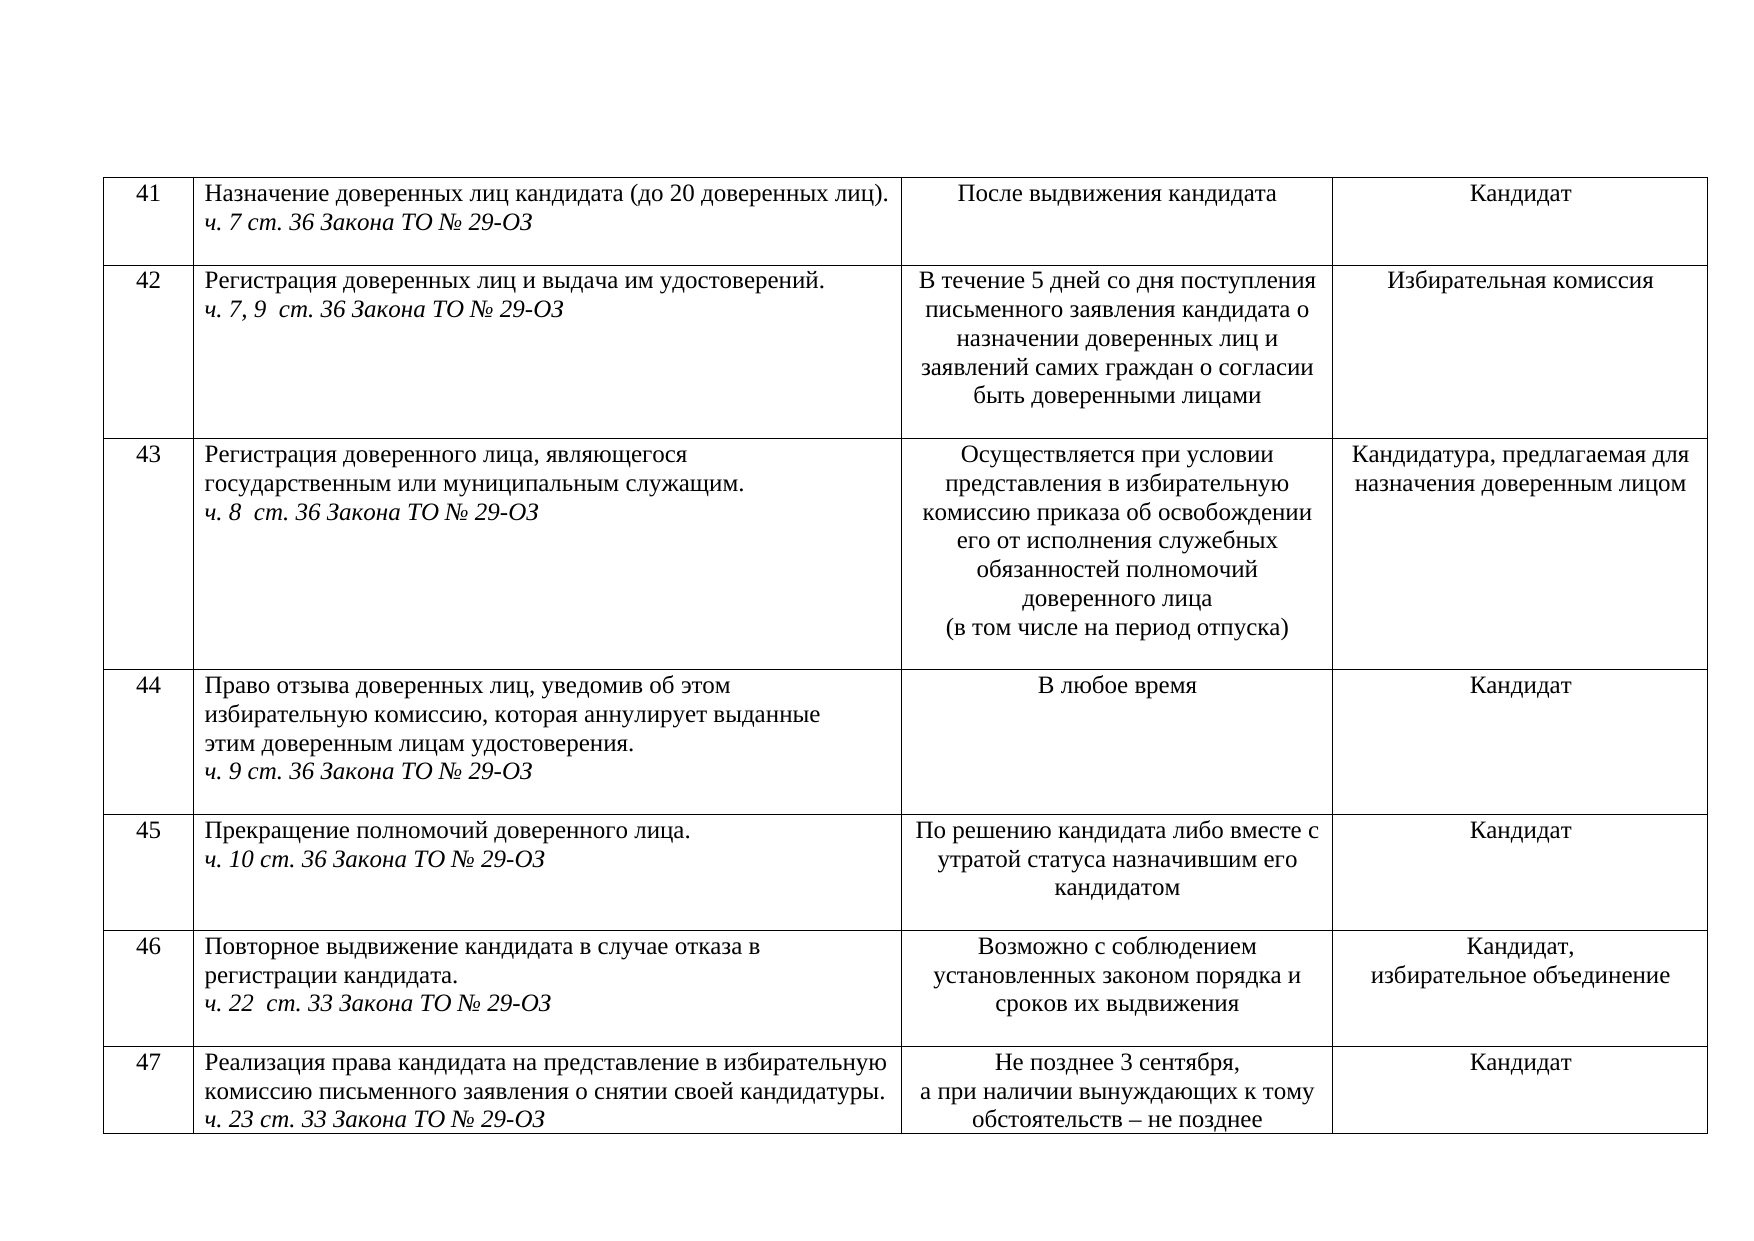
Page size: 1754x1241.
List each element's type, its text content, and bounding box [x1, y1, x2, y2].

table_cell Кандидат [1333, 670, 1707, 814]
table_cell Избирательная комиссия [1333, 266, 1707, 438]
table_cell 46 [104, 931, 193, 1046]
table_cell Регистрация доверенных лиц и выдача им удостоверений. ч. 7, 9 ст. 36 Закона ТО № 29-ОЗ [194, 266, 901, 438]
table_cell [194, 1047, 901, 1133]
table_cell После выдвижения кандидата [902, 178, 1332, 264]
table_cell Кандидатура, предлагаемая для назначения доверенным лицом [1333, 439, 1707, 669]
table_cell Возможно с соблюдением установленных законом порядка и сроков их выдвижения [902, 931, 1332, 1046]
table_cell 41 [104, 178, 193, 264]
table_cell Право отзыва доверенных лиц, уведомив об этом избирательную комиссию, которая аннулирует выданные этим доверенным лицам удостоверения. ч. 9 ст. 36 Закона ТО № 29-ОЗ [194, 670, 901, 814]
table_cell По решению кандидата либо вместе с утратой статуса назначившим его кандидатом [902, 815, 1332, 930]
table_cell 43 [104, 439, 193, 669]
table_cell В течение 5 дней со дня поступления письменного заявления кандидата о назначении доверенных лиц и заявлений самих граждан о согласии быть доверенными лицами [902, 266, 1332, 438]
table_cell Кандидат [1333, 815, 1707, 930]
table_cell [902, 1047, 1332, 1133]
table_cell 47 [104, 1047, 193, 1133]
table_cell 42 [104, 266, 193, 438]
table_cell В любое время [902, 670, 1332, 814]
table_cell Повторное выдвижение кандидата в случае отказа в регистрации кандидата. ч. 22 ст. 33 Закона ТО № 29-ОЗ [194, 931, 901, 1046]
table_cell Прекращение полномочий доверенного лица. ч. 10 ст. 36 Закона ТО № 29-ОЗ [194, 815, 901, 930]
table_cell Кандидат, избирательное объединение [1333, 931, 1707, 1046]
table_cell 45 [104, 815, 193, 930]
table_cell Кандидат [1333, 178, 1707, 264]
table_cell Кандидат [1333, 1047, 1707, 1133]
table_cell Осуществляется при условии представления в избирательную комиссию приказа об освобождении его от исполнения служебных обязанностей полномочий доверенного лица (в том числе на период отпуска) [902, 439, 1332, 669]
table_cell Назначение доверенных лиц кандидата (до 20 доверенных лиц). ч. 7 ст. 36 Закона ТО № 29-ОЗ [194, 178, 901, 264]
table_cell 44 [104, 670, 193, 814]
table_cell Регистрация доверенного лица, являющегося государственным или муниципальным служащим. ч. 8 ст. 36 Закона ТО № 29-ОЗ [194, 439, 901, 669]
